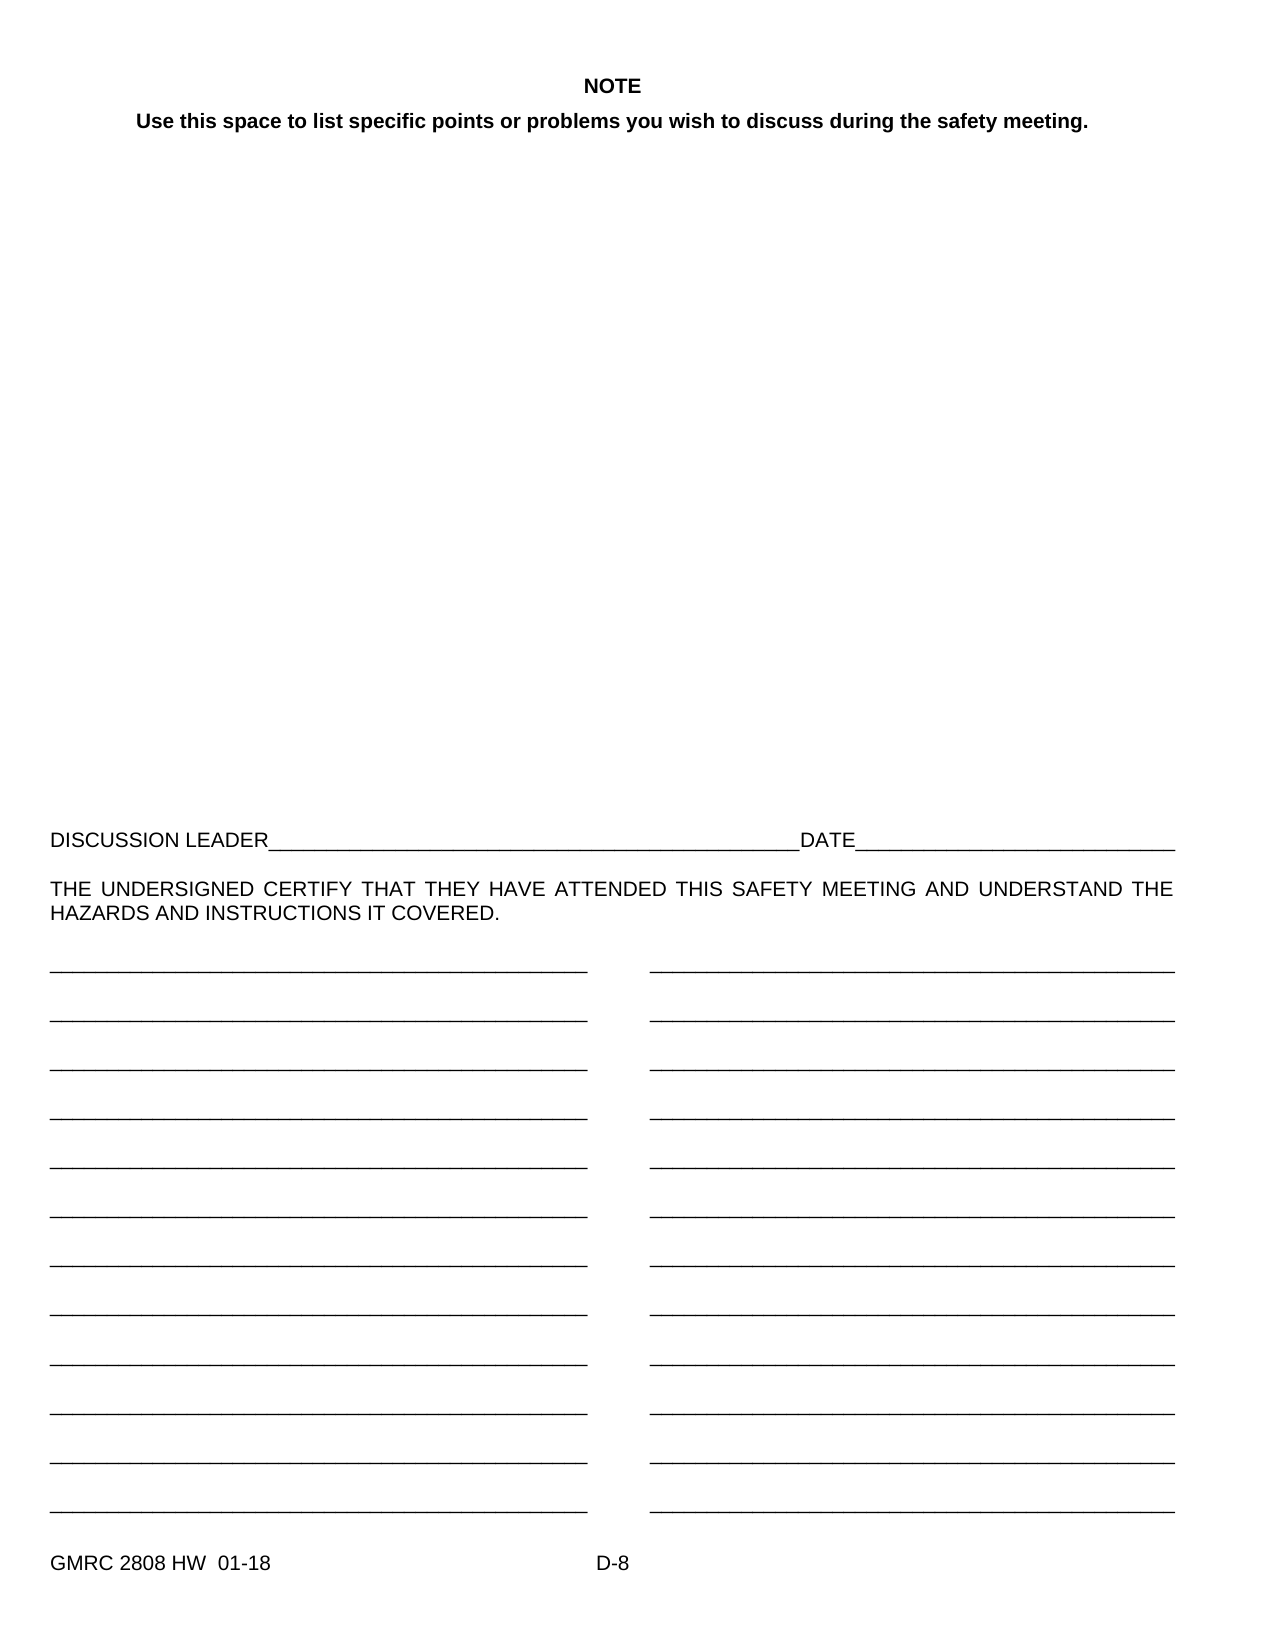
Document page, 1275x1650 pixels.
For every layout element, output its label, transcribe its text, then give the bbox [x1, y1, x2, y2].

text DISCUSSION LEADER DATE [50, 828, 1175, 852]
text THE UNDERSIGNED CERTIFY THAT THEY HAVE ATTENDED THIS SAFETY MEETING AND UNDERSTAND THE HAZARDS AND INSTRUCTIONS IT COVERED. [50, 877, 1175, 925]
text NOTE [50, 75, 1175, 98]
text Use this space to list specific points or problems you wish to discuss during the safety meeting. [50, 110, 1175, 133]
